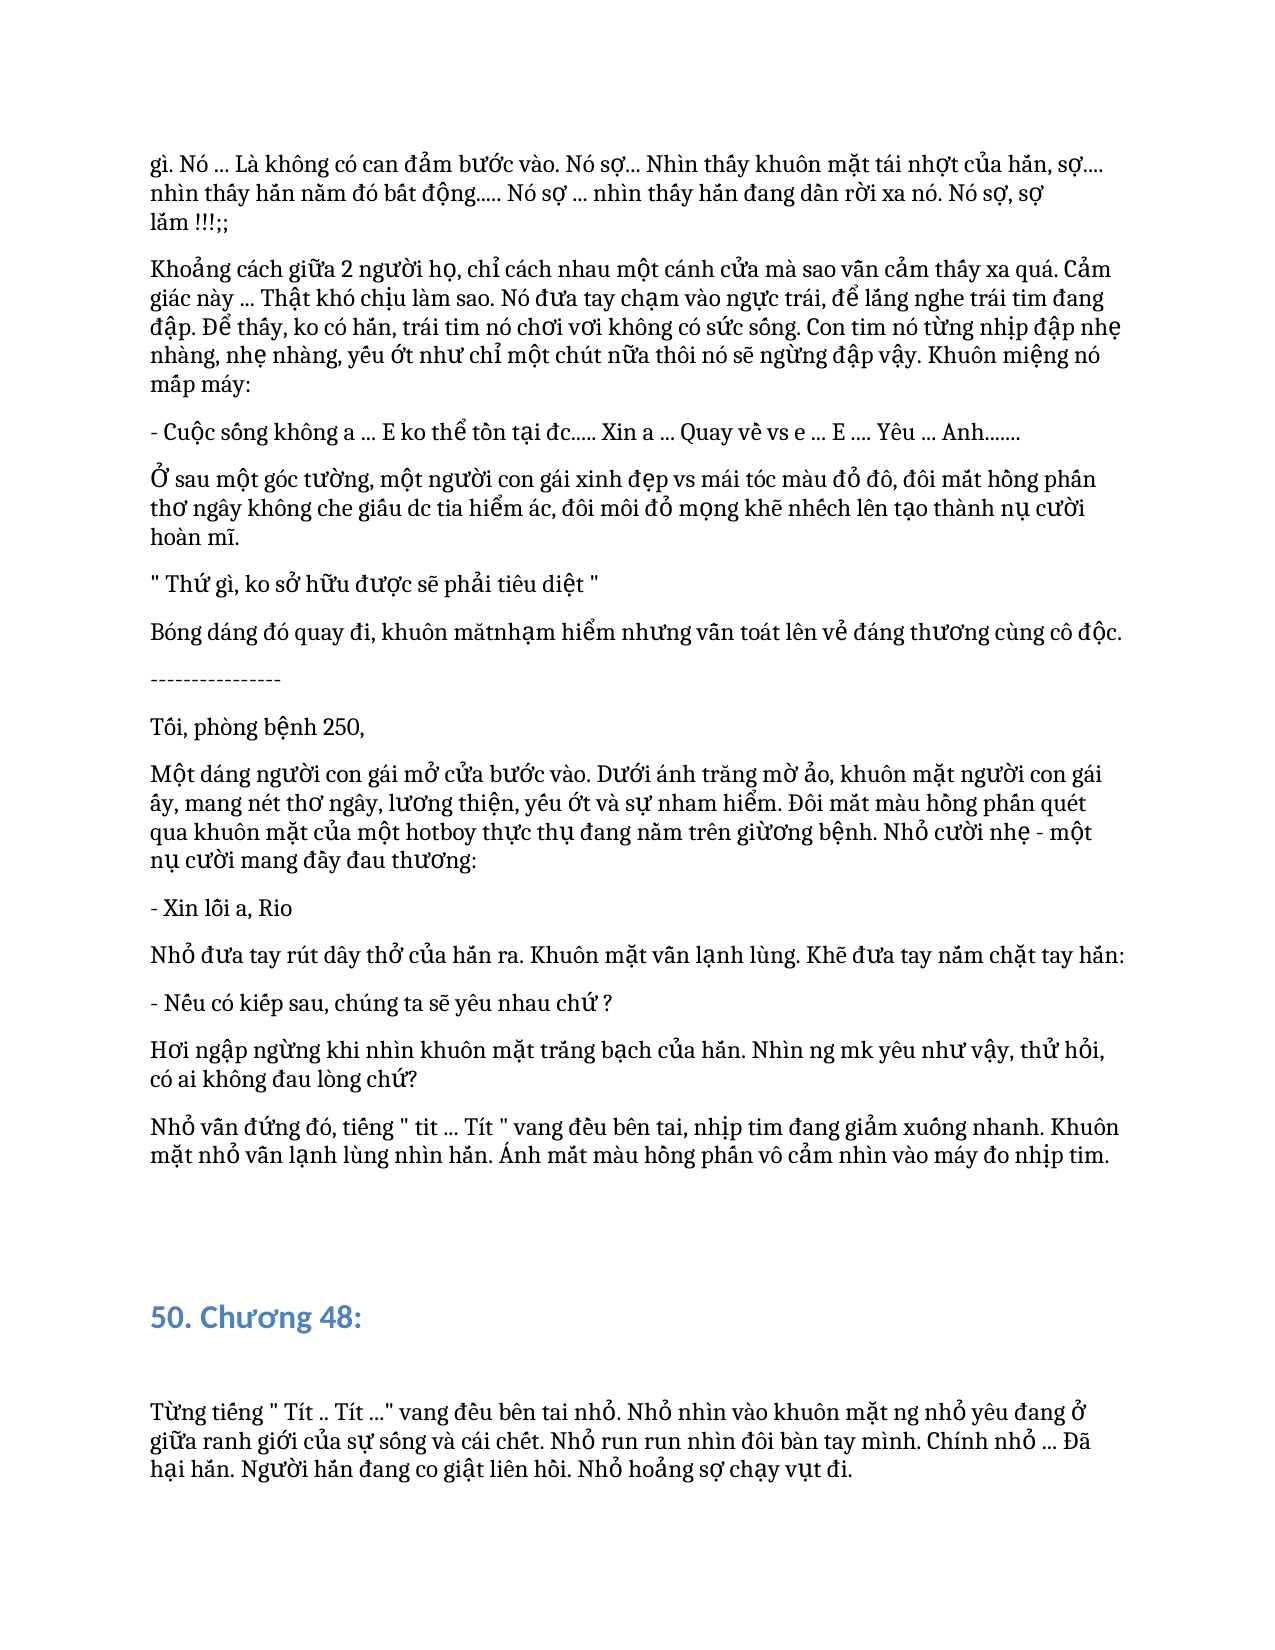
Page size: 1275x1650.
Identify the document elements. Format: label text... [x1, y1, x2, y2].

text Khoảng cách giữa 2 người họ, chỉ cách nhau một cánh cửa mà sao vẫn cảm thấy xa quá. Cảm giác này ... Thật khó chịu làm sao. Nó đưa tay chạm vào ngực trái, để lắng nghe trái tim đang đập. Để thấy, ko có hắn, trái tim nó chơi vơi không có sức sống. Con tim nó từng nhịp đập nhẹ nhàng, nhẹ nhàng, yếu ớt như chỉ một chút nữa thôi nó sẽ ngừng đập vậy. Khuôn miệng nó mấp máy: [150, 255, 1125, 399]
text Từng tiếng " Tít .. Tít ..." vang đều bên tai nhỏ. Nhỏ nhìn vào khuôn mặt ng nhỏ yêu đang ở giữa ranh giới của sự sống và cái chết. Nhỏ run run nhìn đôi bàn tay mình. Chính nhỏ ... Đã hại hắn. Người hắn đang co giật liên hồi. Nhỏ hoảng sợ chạy vụt đi. [150, 1340, 1125, 1484]
text - Nếu có kiếp sau, chúng ta sẽ yêu nhau chứ ? [150, 989, 1125, 1017]
text Một dáng người con gái mở cửa bước vào. Dưới ánh trăng mờ ảo, khuôn mặt người con gái ấy, mang nét thơ ngây, lương thiện, yếu ớt và sự nham hiểm. Đôi mắt màu hồng phấn quét qua khuôn mặt của một hotboy thực thụ đang nằm trên giừơng bệnh. Nhỏ cười nhẹ - một nụ cười mang đầy đau thương: [150, 760, 1125, 875]
text Nhỏ đưa tay rút dây thở của hắn ra. Khuôn mặt vẫn lạnh lùng. Khẽ đưa tay nắm chặt tay hắn: [150, 941, 1125, 970]
text Nhỏ vẫn đứng đó, tiếng " tit ... Tít " vang đều bên tai, nhịp tim đang giảm xuống nhanh. Khuôn mặt nhỏ vẫn lạnh lùng nhìn hắn. Ánh mắt màu hồng phấn vô cảm nhìn vào máy đo nhịp tim. [150, 1112, 1125, 1170]
text - Xin lỗi a, Rio [150, 894, 1125, 922]
text Hơi ngập ngừng khi nhìn khuôn mặt trắng bạch của hắn. Nhìn ng mk yêu như vậy, thử hỏi, có ai không đau lòng chứ? [150, 1036, 1125, 1094]
text - Cuộc sống không a ... E ko thể tồn tại đc..... Xin a ... Quay về vs e ... E .... Yêu ... Anh....... [150, 417, 1125, 446]
text " Thứ gì, ko sở hữu được sẽ phải tiêu diệt " [150, 570, 1125, 599]
text Bóng dáng đó quay đi, khuôn mătnhạm hiểm nhưng vẫn toát lên vẻ đáng thương cùng cô độc. [150, 617, 1125, 646]
text ---------------- [150, 665, 1125, 694]
text Ở sau một góc tường, một người con gái xinh đẹp vs mái tóc màu đỏ đô, đôi mắt hồng phấn thơ ngây không che giấu dc tia hiểm ác, đôi môi đỏ mọng khẽ nhếch lên tạo thành nụ cười hoàn mĩ. [150, 465, 1125, 551]
subtitle 50. Chương 48: [150, 1296, 1125, 1337]
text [150, 150, 1125, 236]
text Tối, phòng bệnh 250, [150, 712, 1125, 741]
